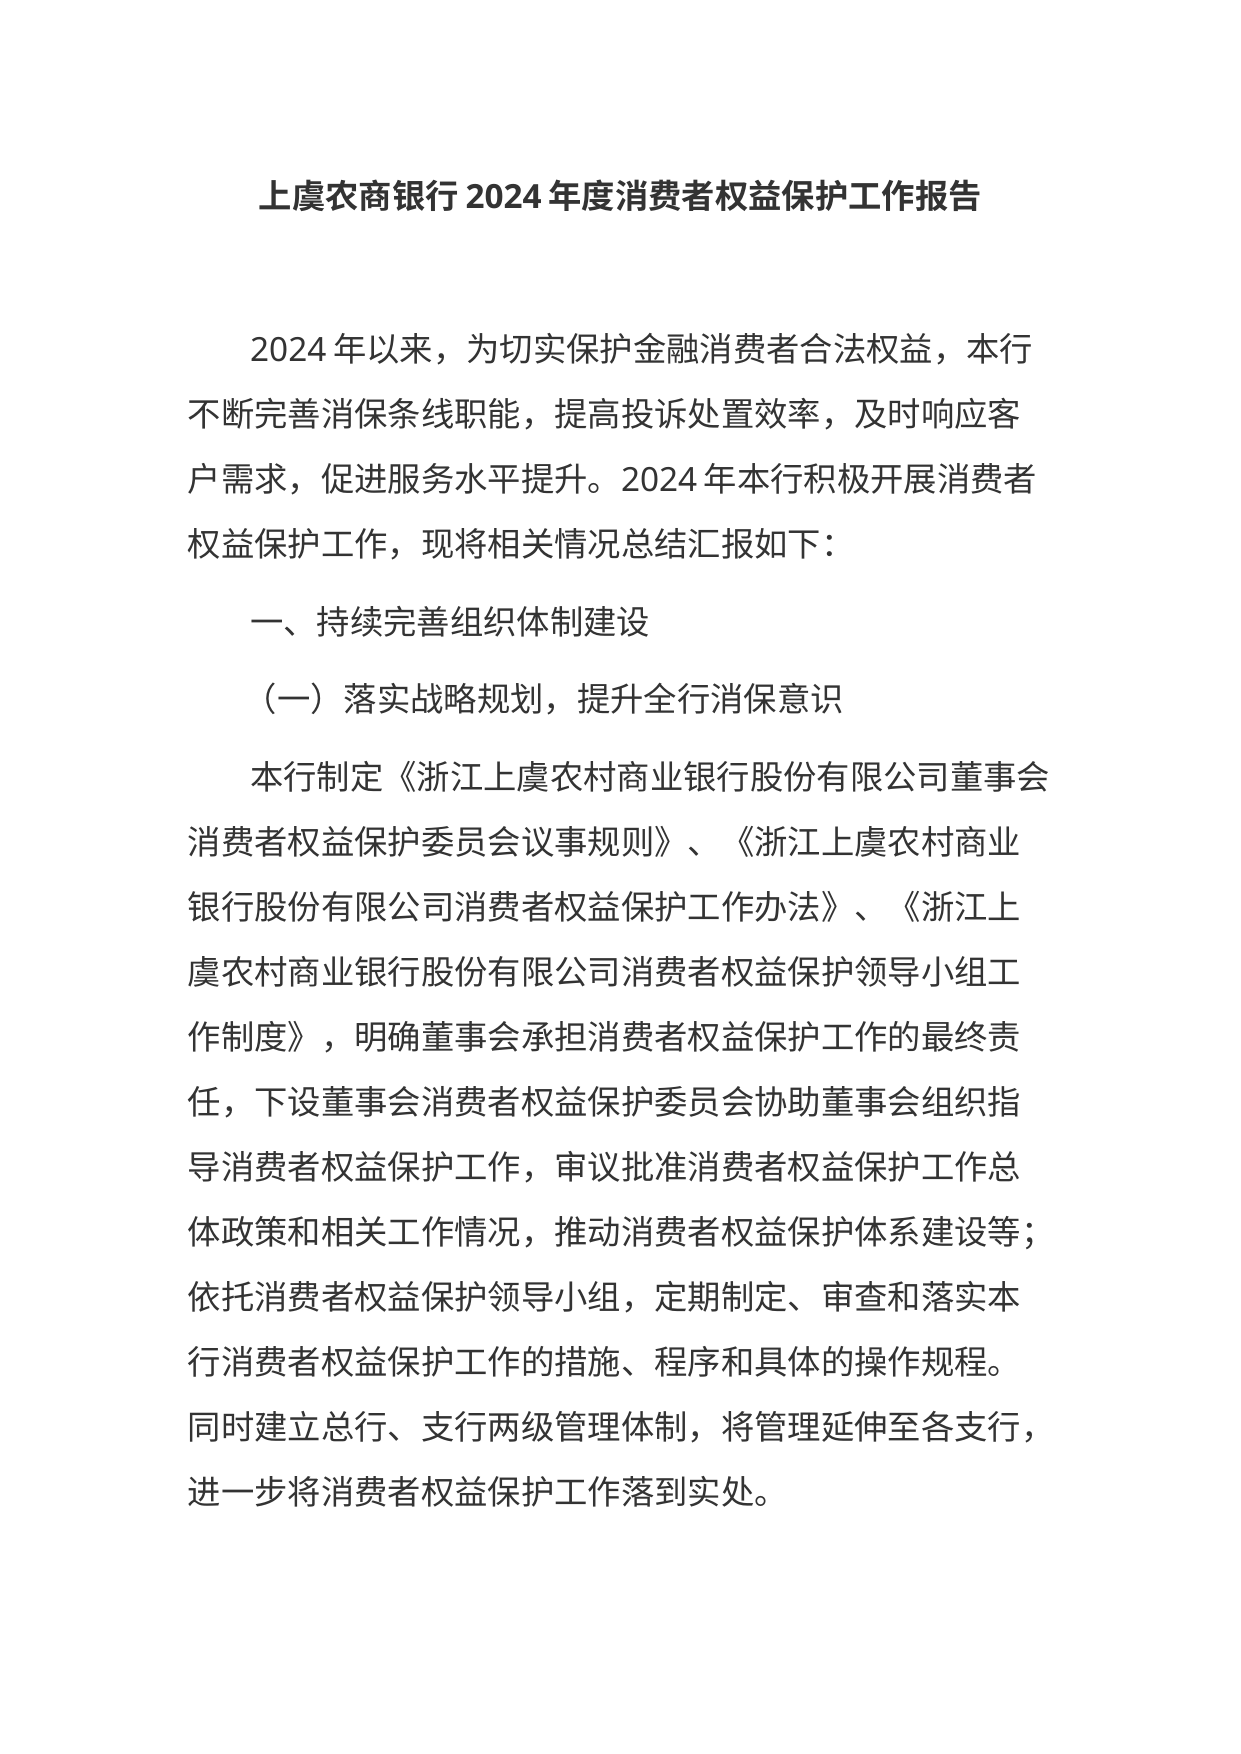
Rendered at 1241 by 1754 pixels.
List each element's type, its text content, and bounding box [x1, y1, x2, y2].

text （一）落实战略规划，提升全行消保意识 [244, 665, 1053, 730]
text 2024年以来，为切实保护金融消费者合法权益，本行不断完善消保条线职能，提高投诉处置效率，及时响应客户需求，促进服务水平提升。2024年本行积极开展消费者权益保护工作，现将相关情况总结汇报如下： [187, 315, 1053, 575]
text 一、持续完善组织体制建设 [187, 587, 1053, 652]
text 本行制定《浙江上虞农村商业银行股份有限公司董事会消费者权益保护委员会议事规则》、《浙江上虞农村商业银行股份有限公司消费者权益保护工作办法》、《浙江上虞农村商业银行股份有限公司消费者权益保护领导小组工作制度》，明确董事会承担消费者权益保护工作的最终责任，下设董事会消费者权益保护委员会协助董事会组织指导消费者权益保护工作，审议批准消费者权益保护工作总体政策和相关工作情况，推动消费者权益保护体系建设等；依托消费者权益保护领导小组，定期制定、审查和落实本行消费者权益保护工作的措施、程序和具体的操作规程。同时建立总行、支行两级管理体制，将管理延伸至各支行，进一步将消费者权益保护工作落到实处。 [187, 742, 1053, 1522]
text 上虞农商银行2024年度消费者权益保护工作报告 [187, 162, 1053, 227]
